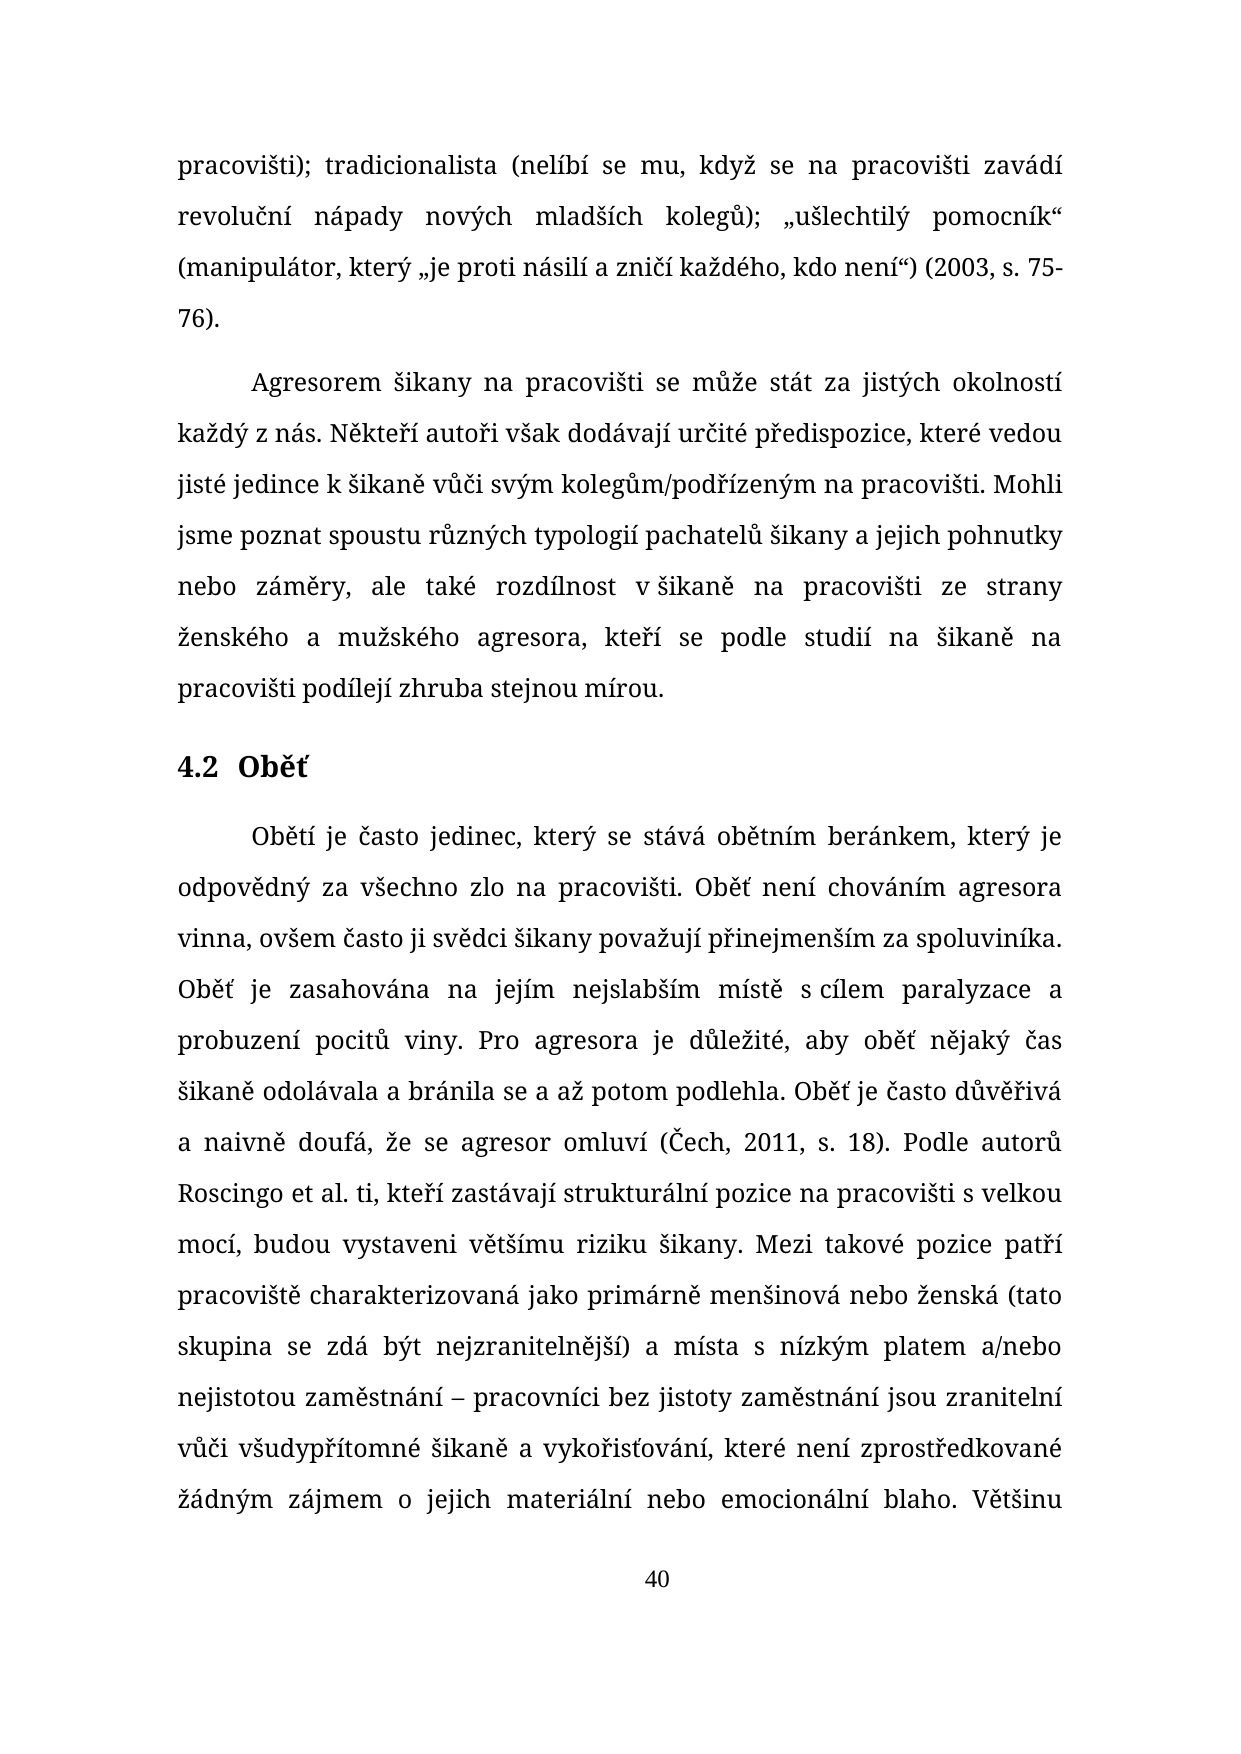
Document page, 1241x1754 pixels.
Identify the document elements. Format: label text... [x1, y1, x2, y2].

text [177, 819, 1063, 1516]
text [177, 148, 1063, 335]
text Agresorem šikany na pracovišti se může stát za jistých okolností každý z nás. Někteří autoři však dodávají určité předispozice, které vedou jisté jedince k šikaně vůči svým kolegům/podřízeným na pracovišti. Mohli jsme poznat spoustu různých typologií pachatelů šikany a jejich pohnutky nebo záměry, ale také rozdílnost v šikaně na pracovišti ze strany ženského a mužského agresora, kteří se podle studií na šikaně na pracovišti podílejí zhruba stejnou mírou. [177, 364, 1063, 705]
subtitle Oběť [177, 747, 1063, 786]
